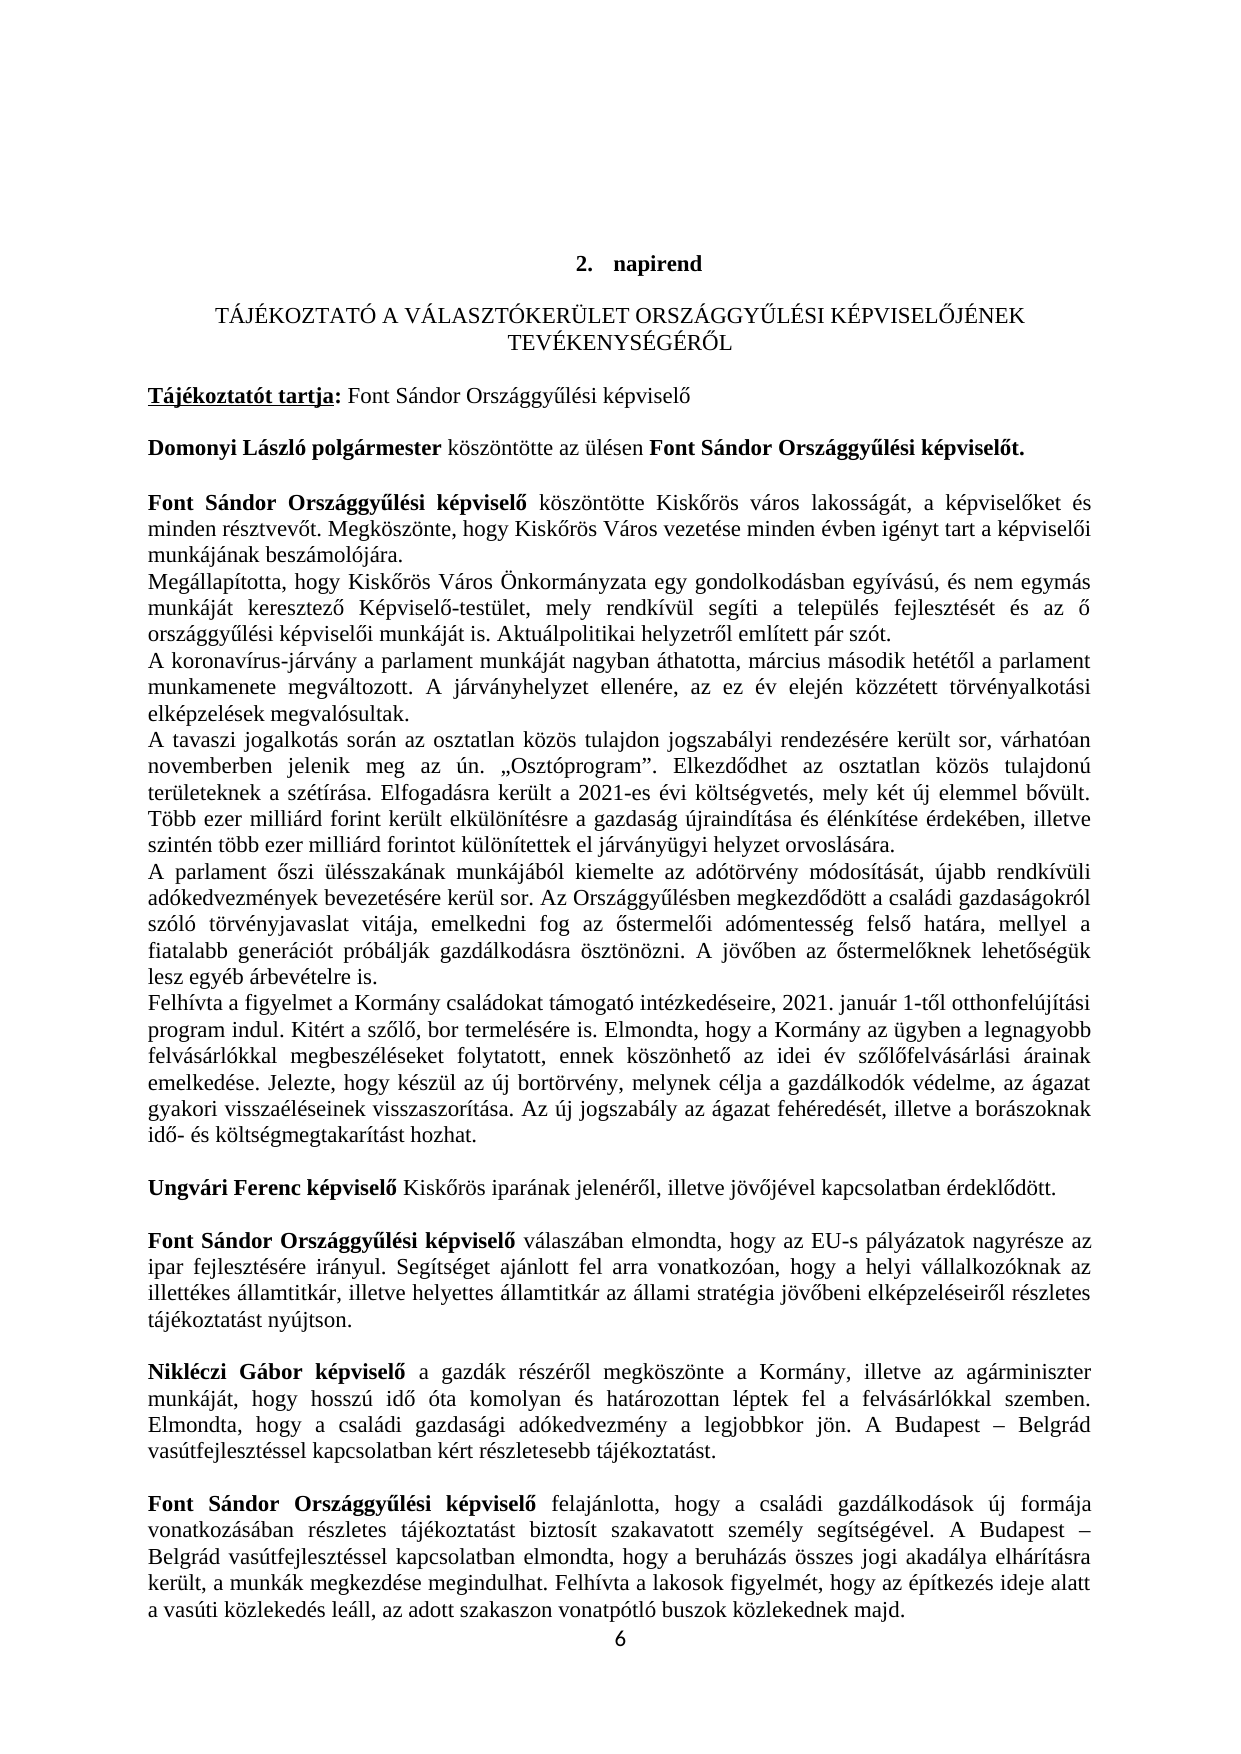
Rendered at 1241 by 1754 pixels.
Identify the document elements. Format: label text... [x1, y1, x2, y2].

text Felhívta a figyelmet a Kormány családokat támogató intézkedéseire, 2021. január 1-től otthonfelújítási program indul. Kitért a szőlő, bor termelésére is. Elmondta, hogy a Kormány az ügyben a legnagyobb felvásárlókkal megbeszéléseket folytatott, ennek köszönhető az idei év szőlőfelvásárlási árainak emelkedése. Jelezte, hogy készül az új bortörvény, melynek célja a gazdálkodók védelme, az ágazat gyakori visszaéléseinek visszaszorítása. Az új jogszabály az ágazat fehéredését, illetve a borászoknak idő- és költségmegtakarítást hozhat. [148, 989, 1092, 1148]
text Font Sándor Országgyűlési képviselő válaszában elmondta, hogy az EU-s pályázatok nagyrésze az ipar fejlesztésére irányul. Segítséget ajánlott fel arra vonatkozóan, hogy a helyi vállalkozóknak az illettékes államtitkár, illetve helyettes államtitkár az állami stratégia jövőbeni elképzeléseiről részletes tájékoztatást nyújtson. [148, 1227, 1092, 1332]
text Nikléczi Gábor képviselő a gazdák részéről megköszönte a Kormány, illetve az agárminiszter munkáját, hogy hosszú idő óta komolyan és határozottan léptek fel a felvásárlókkal szemben. Elmondta, hogy a családi gazdasági adókedvezmény a legjobbkor jön. A Budapest – Belgrád vasútfejlesztéssel kapcsolatban kért részletesebb tájékoztatást. [148, 1358, 1092, 1464]
text Tájékoztató a választókerület országgyűlési képviselőjének tevékenységéről [148, 303, 1092, 355]
text A parlament őszi ülésszakának munkájából kiemelte az adótörvény módosítását, újabb rendkívüli adókedvezmények bevezetésére kerül sor. Az Országgyűlésben megkezdődött a családi gazdaságokról szóló törvényjavaslat vitája, emelkedni fog az őstermelői adómentesség felső határa, mellyel a fiatalabb generációt próbálják gazdálkodásra ösztönözni. A jövőben az őstermelőknek lehetőségük lesz egyéb árbevételre is. [148, 858, 1092, 989]
list napirend [185, 250, 1092, 276]
text Font Sándor Országgyűlési képviselő köszöntötte Kiskőrös város lakosságát, a képviselőket és minden résztvevőt. Megköszönte, hogy Kiskőrös Város vezetése minden évben igényt tart a képviselői munkájának beszámolójára. [148, 489, 1092, 568]
text Font Sándor Országgyűlési képviselő felajánlotta, hogy a családi gazdálkodások új formája vonatkozásában részletes tájékoztatást biztosít szakavatott személy segítségével. A Budapest – Belgrád vasútfejlesztéssel kapcsolatban elmondta, hogy a beruházás összes jogi akadálya elhárításra került, a munkák megkezdése megindulhat. Felhívta a lakosok figyelmét, hogy az építkezés ideje alatt a vasúti közlekedés leáll, az adott szakaszon vonatpótló buszok közlekednek majd. [148, 1490, 1092, 1622]
text Ungvári Ferenc képviselő Kiskőrös iparának jelenéről, illetve jövőjével kapcsolatban érdeklődött. [148, 1174, 1092, 1200]
text A koronavírus-járvány a parlament munkáját nagyban áthatotta, március második hetétől a parlament munkamenete megváltozott. A járványhelyzet ellenére, az ez év elején közzétett törvényalkotási elképzelések megvalósultak. [148, 647, 1092, 726]
text Tájékoztatót tartja: Font Sándor Országgyűlési képviselő [148, 382, 1092, 408]
text A tavaszi jogalkotás során az osztatlan közös tulajdon jogszabályi rendezésére került sor, várhatóan novemberben jelenik meg az ún. „Osztóprogram”. Elkezdődhet az osztatlan közös tulajdonú területeknek a szétírása. Elfogadásra került a 2021-es évi költségvetés, mely két új elemmel bővült. Több ezer milliárd forint került elkülönítésre a gazdaság újraindítása és élénkítése érdekében, illetve szintén több ezer milliárd forintot különítettek el járványügyi helyzet orvoslására. [148, 726, 1092, 858]
text Megállapította, hogy Kiskőrös Város Önkormányzata egy gondolkodásban egyívású, és nem egymás munkáját keresztező Képviselő-testület, mely rendkívül segíti a település fejlesztését és az ő országgyűlési képviselői munkáját is. Aktuálpolitikai helyzetről említett pár szót. [148, 568, 1092, 647]
text Domonyi László polgármester köszöntötte az ülésen Font Sándor Országgyűlési képviselőt. [148, 434, 1092, 461]
